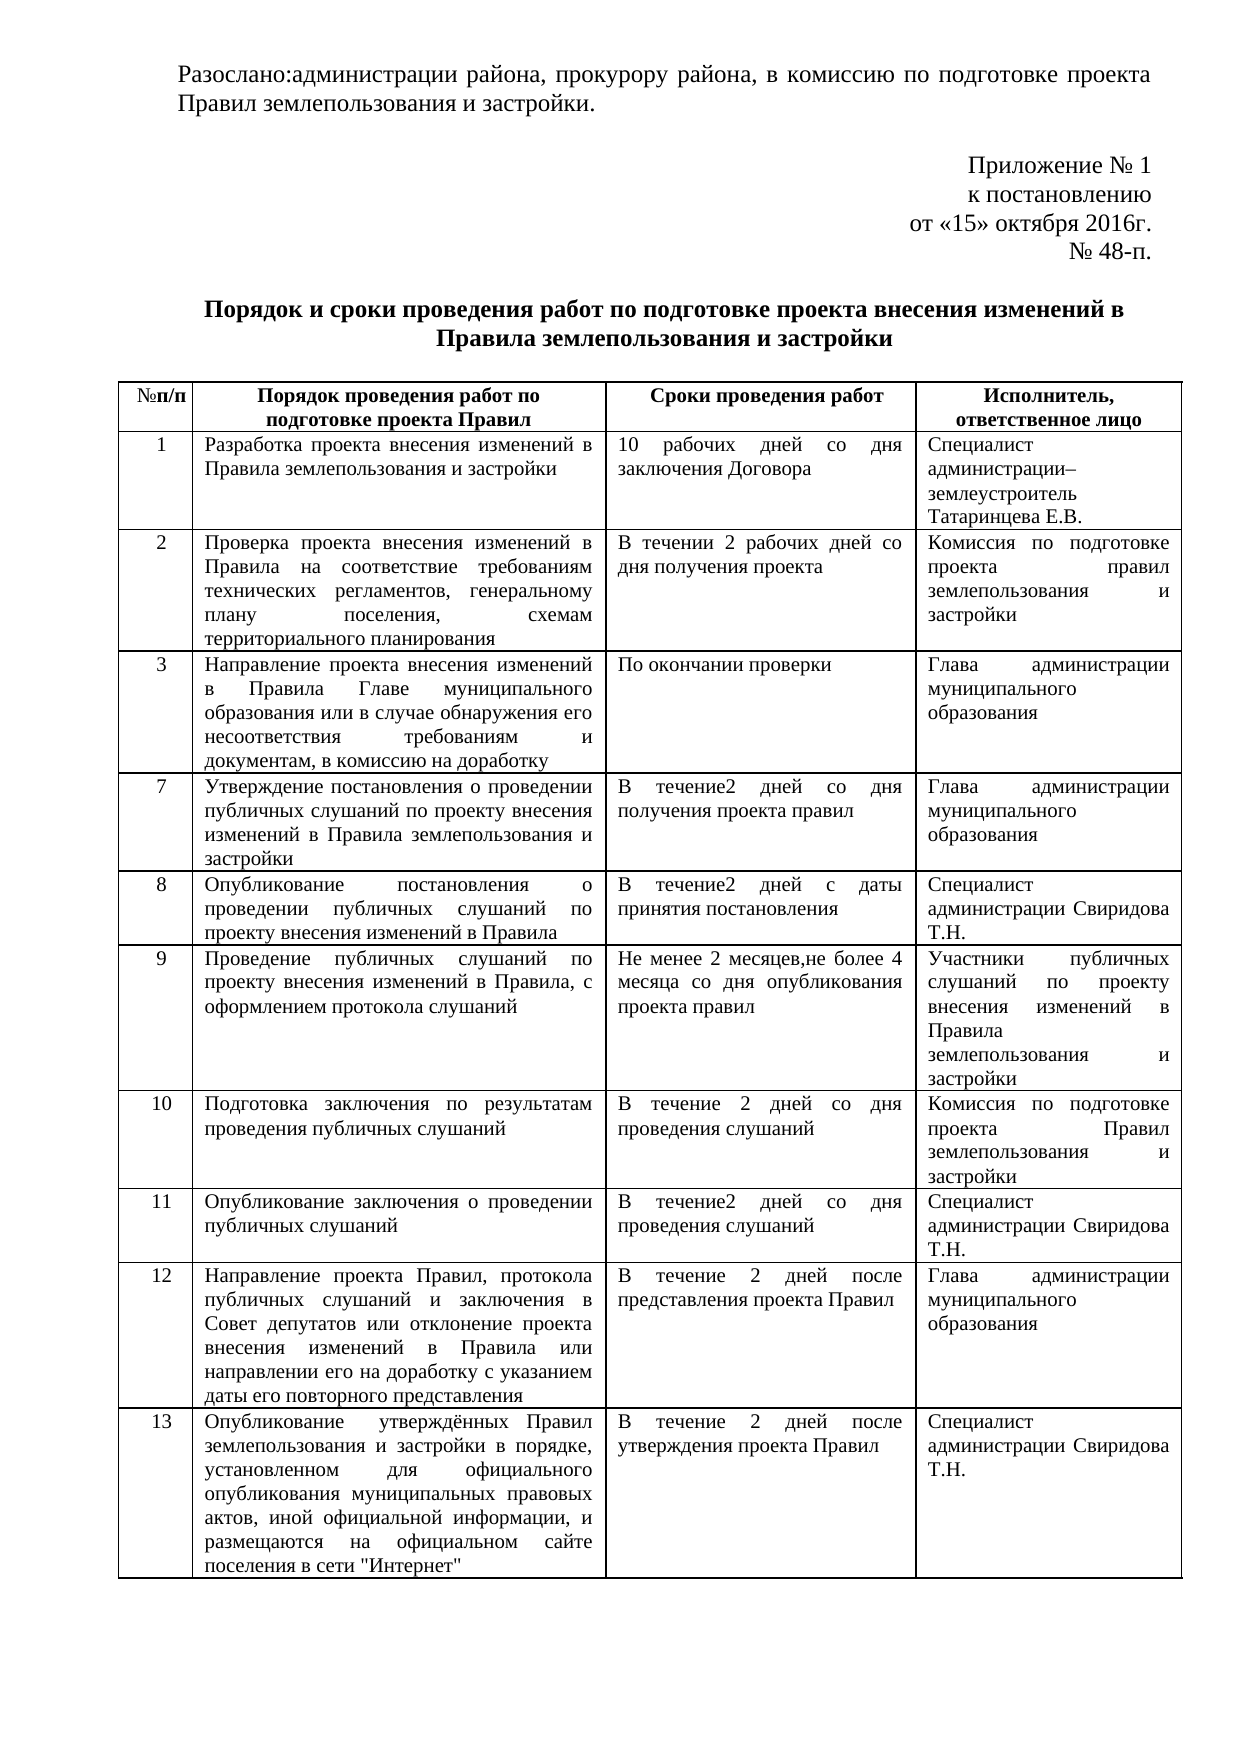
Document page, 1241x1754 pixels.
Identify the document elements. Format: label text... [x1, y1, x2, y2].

table_cell По окончании проверки [607, 652, 915, 772]
table_cell 3 [119, 652, 192, 772]
table_cell Опубликование утверждённых Правил землепользования и застройки в порядке, установленном для официального опубликования муниципальных правовых актов, иной официальной информации, и размещаются на официальном сайте поселения в сети "Интернет" [193, 1409, 605, 1577]
text от «15» октября 2016г. [177, 208, 1152, 236]
table_cell Проверка проекта внесения изменений в Правила на соответствие требованиям технических регламентов, генеральному плану поселения, схемам территориального планирования [193, 530, 605, 650]
text Приложение № 1 [177, 150, 1152, 179]
table_cell Специалист администрации–землеустроитель Татаринцева Е.В. [917, 432, 1181, 528]
text № 48-п. [177, 236, 1152, 265]
table_header Порядок проведения работ по подготовке проекта Правил [193, 383, 605, 431]
table_cell 10 [119, 1091, 192, 1188]
table_header №п/п [119, 383, 192, 431]
table_cell 9 [119, 946, 192, 1090]
table_cell 12 [119, 1263, 192, 1407]
table_cell В течение2 дней со дня проведения слушаний [607, 1189, 915, 1261]
table_header Исполнитель, ответственное лицо [917, 383, 1181, 431]
text Порядок и сроки проведения работ по подготовке проекта внесения изменений в Правила землепользования и застройки [177, 294, 1152, 352]
table_cell Проведение публичных слушаний по проекту внесения изменений в Правила, с оформлением протокола слушаний [193, 946, 605, 1090]
table_cell 13 [119, 1409, 192, 1577]
text Разослано:администрации района, прокурору района, в комиссию по подготовке проекта Правил землепользования и застройки. [177, 59, 1152, 117]
table_cell В течение2 дней со дня получения проекта правил [607, 774, 915, 870]
table_cell Глава администрации муниципального образования [917, 1263, 1181, 1407]
table_cell Комиссия по подготовке проекта Правил землепользования и застройки [917, 1091, 1181, 1188]
table_cell Утверждение постановления о проведении публичных слушаний по проекту внесения изменений в Правила землепользования и застройки [193, 774, 605, 870]
table_cell В течении 2 рабочих дней со дня получения проекта [607, 530, 915, 650]
table_cell 8 [119, 872, 192, 944]
table_cell Направление проекта внесения изменений в Правила Главе муниципального образования или в случае обнаружения его несоответствия требованиям и документам, в комиссию на доработку [193, 652, 605, 772]
table_cell 7 [119, 774, 192, 870]
table_cell Глава администрации муниципального образования [917, 774, 1181, 870]
table_cell В течение 2 дней после утверждения проекта Правил [607, 1409, 915, 1577]
table_cell В течение 2 дней после представления проекта Правил [607, 1263, 915, 1407]
table_cell Специалист администрации Свиридова Т.Н. [917, 1409, 1181, 1577]
table_cell Комиссия по подготовке проекта правил землепользования и застройки [917, 530, 1181, 650]
table_cell Опубликование заключения о проведении публичных слушаний [193, 1189, 605, 1261]
table_cell Опубликование постановления о проведении публичных слушаний по проекту внесения изменений в Правила [193, 872, 605, 944]
table_cell Не менее 2 месяцев,не более 4 месяца со дня опубликования проекта правил [607, 946, 915, 1090]
table_cell 10 рабочих дней со дня заключения Договора [607, 432, 915, 528]
table_cell Специалист администрации Свиридова Т.Н. [917, 1189, 1181, 1261]
table_cell 11 [119, 1189, 192, 1261]
table_cell Специалист администрации Свиридова Т.Н. [917, 872, 1181, 944]
table_cell 1 [119, 432, 192, 528]
table_cell Глава администрации муниципального образования [917, 652, 1181, 772]
table_cell В течение 2 дней со дня проведения слушаний [607, 1091, 915, 1188]
text к постановлению [177, 179, 1152, 208]
table_cell В течение2 дней с даты принятия постановления [607, 872, 915, 944]
table_cell Направление проекта Правил, протокола публичных слушаний и заключения в Совет депутатов или отклонение проекта внесения изменений в Правила или направлении его на доработку с указанием даты его повторного представления [193, 1263, 605, 1407]
table_header Сроки проведения работ [607, 383, 915, 431]
table_cell 2 [119, 530, 192, 650]
table_cell Подготовка заключения по результатам проведения публичных слушаний [193, 1091, 605, 1188]
table_cell Разработка проекта внесения изменений в Правила землепользования и застройки [193, 432, 605, 528]
table_cell Участники публичных слушаний по проекту внесения изменений в Правила землепользования и застройки [917, 946, 1181, 1090]
